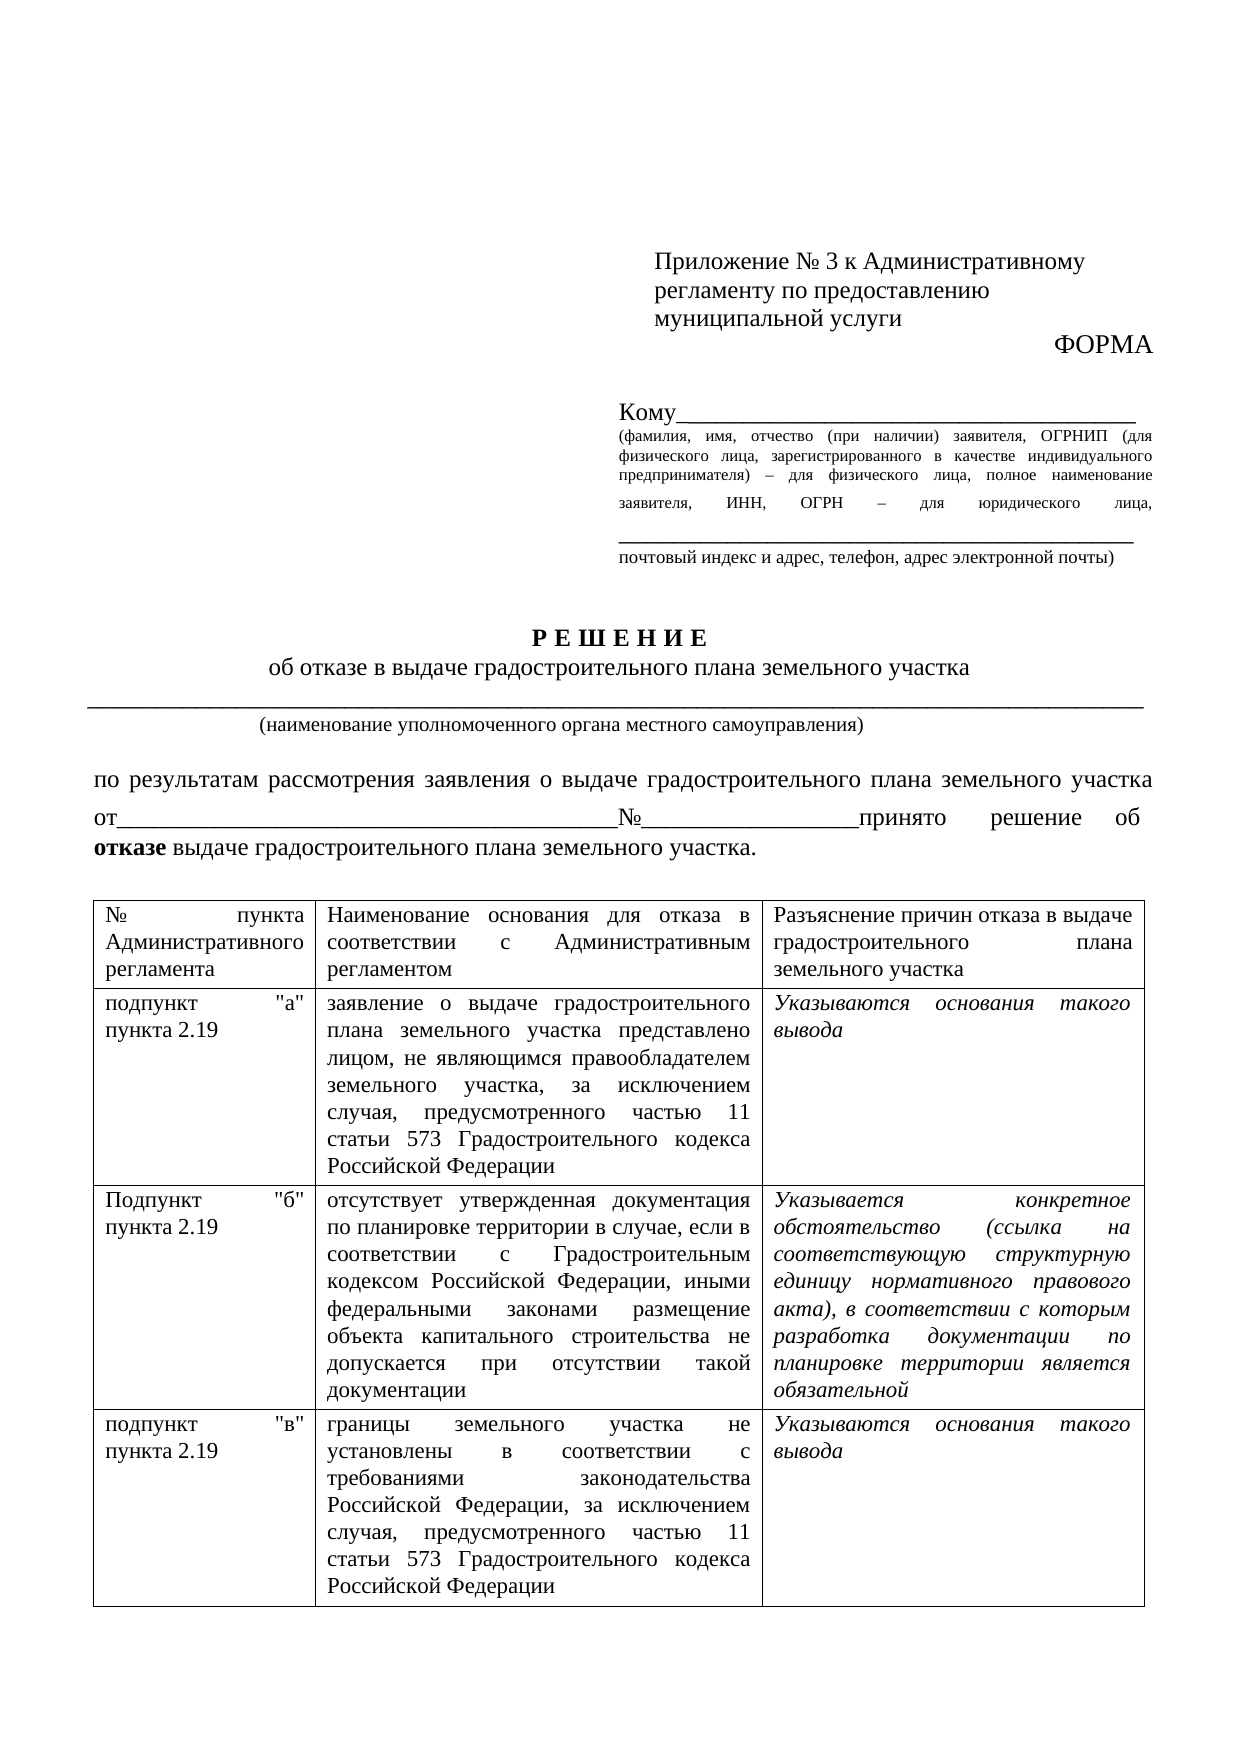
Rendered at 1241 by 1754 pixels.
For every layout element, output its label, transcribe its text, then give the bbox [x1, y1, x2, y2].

table_header Разъяснение причин отказа в выдаче градостроительного плана земельного участка [763, 901, 1144, 988]
table_cell подпункт "а" пункта 2.19 [94, 989, 315, 1185]
table_cell Указываются основания такого вывода [763, 989, 1144, 1185]
text Кому__________________________________ [619, 395, 1153, 426]
text об отказе в выдаче градостроительного плана земельного участка [87, 652, 1151, 680]
text (наименование уполномоченного органа местного самоуправления) [87, 712, 1156, 736]
table_header Наименование основания для отказа в соответствии с Административным регламентом [316, 901, 762, 988]
text (фамилия, имя, отчество (при наличии) заявителя, ОГРНИП (для физического лица, зарегистрированного в качестве индивидуального предпринимателя) – для физического лица, полное наименование заявителя, ИНН, ОГРН – для юридического лица, ______________________________________ [619, 426, 1153, 546]
table_cell Подпункт "б" пункта 2.19 [94, 1186, 315, 1409]
table_cell отсутствует утвержденная документация по планировке территории в случае, если в соответствии с Градостроительным кодексом Российской Федерации, иными федеральными законами размещение объекта капитального строительства не допускается при отсутствии такой документации [316, 1186, 762, 1409]
table_cell Указывается конкретное обстоятельство (ссылка на соответствующую структурную единицу нормативного правового акта), в соответствии с которым разработка документации по планировке территории является обязательной [763, 1186, 1144, 1409]
text почтовый индекс и адрес, телефон, адрес электронной почты) [619, 546, 1153, 567]
text отказе выдаче градостроительного плана земельного участка. [93, 833, 1156, 860]
table_cell заявление о выдаче градостроительного плана земельного участка представлено лицом, не являющимся правообладателем земельного участка, за исключением случая, предусмотренного частью 11 статьи 573 Градостроительного кодекса Российской Федерации [316, 989, 762, 1185]
table_header № пункта Административного регламента [94, 901, 315, 988]
text ______________________________________________________________________________ [87, 680, 1156, 712]
table_cell подпункт "в" пункта 2.19 [94, 1410, 315, 1606]
text Приложение № 3 к Административному регламенту по предоставлению муниципальной услуги [654, 246, 1153, 332]
table_cell Указываются основания такого вывода [763, 1410, 1144, 1606]
text ФОРМА [87, 332, 1153, 359]
table_cell границы земельного участка не установлены в соответствии с требованиями законодательства Российской Федерации, за исключением случая, предусмотренного частью 11 статьи 573 Градостроительного кодекса Российской Федерации [316, 1410, 762, 1606]
text по результатам рассмотрения заявления о выдаче градостроительного плана земельного участка от № принято решение об [93, 757, 1153, 833]
text РЕШЕНИЕ [87, 623, 1151, 652]
